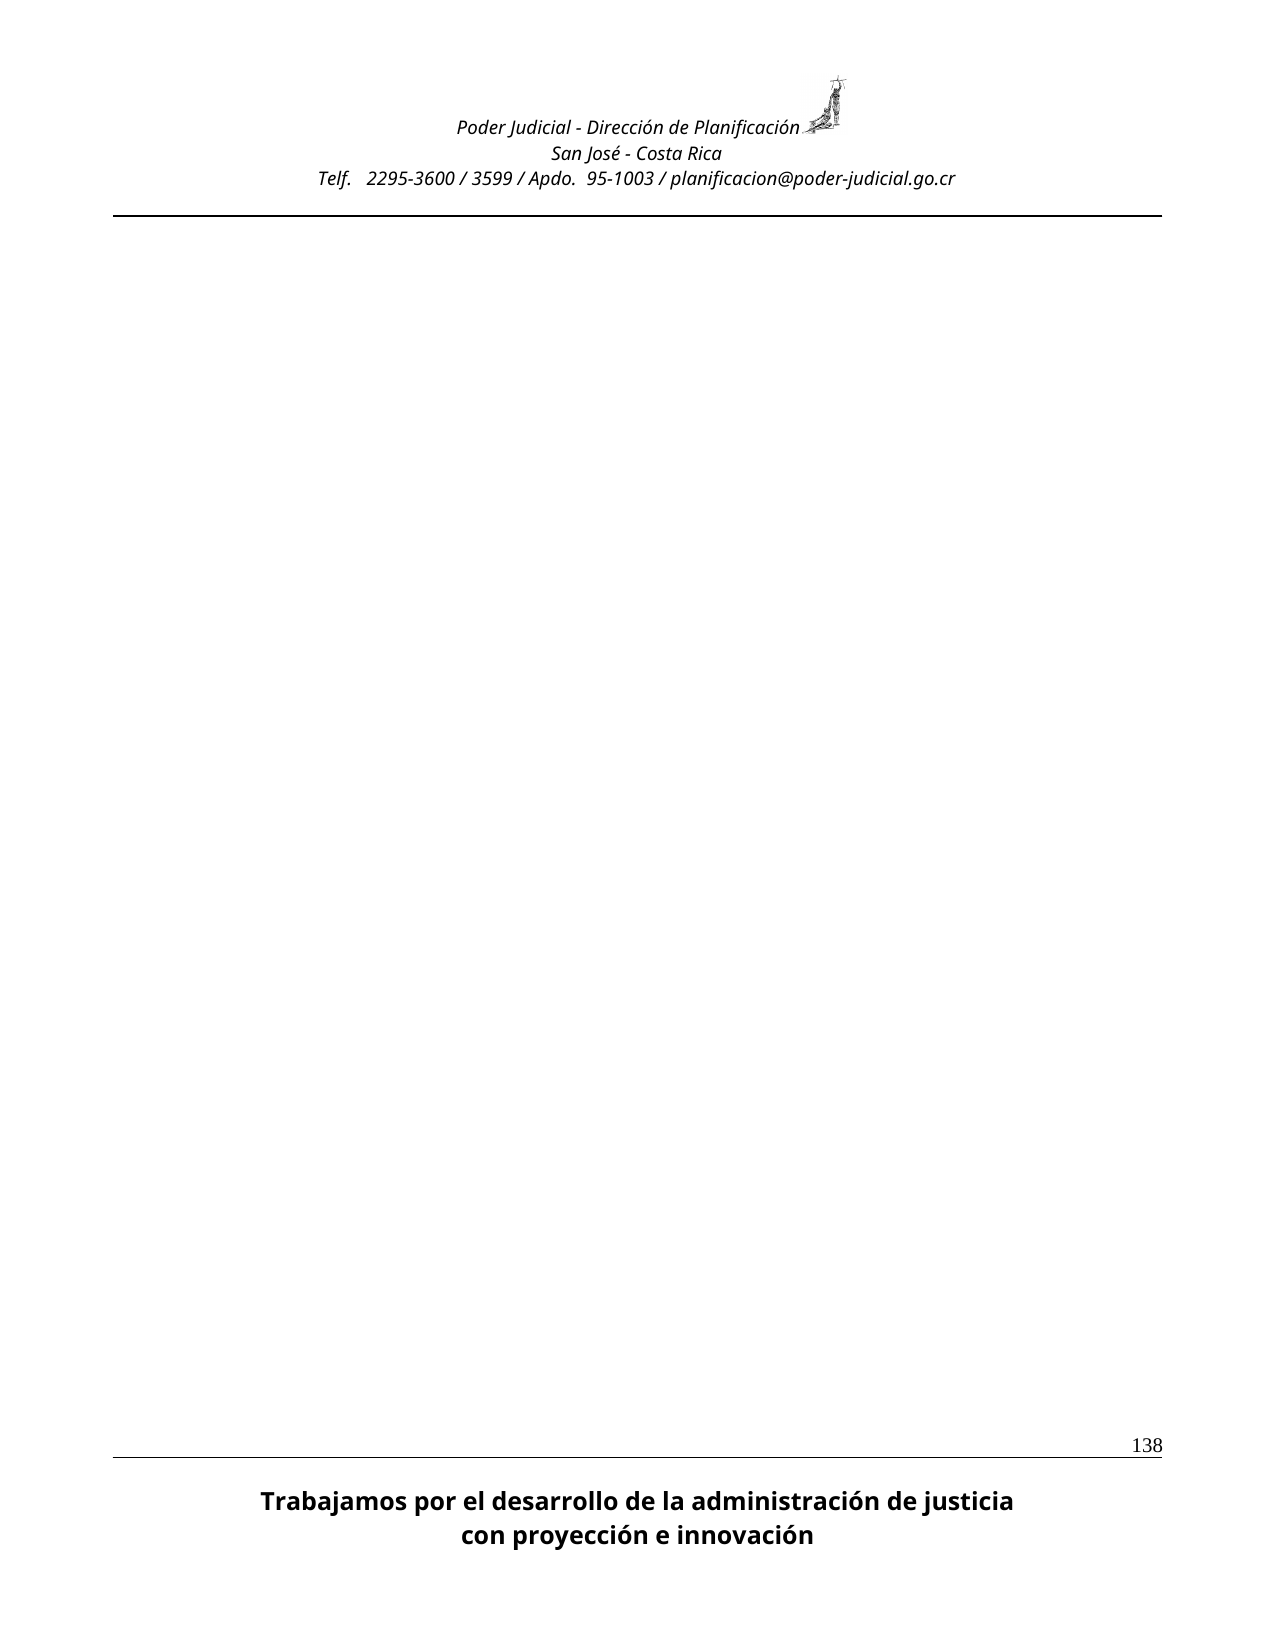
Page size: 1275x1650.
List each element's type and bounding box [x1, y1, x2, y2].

picture [800, 73, 848, 135]
